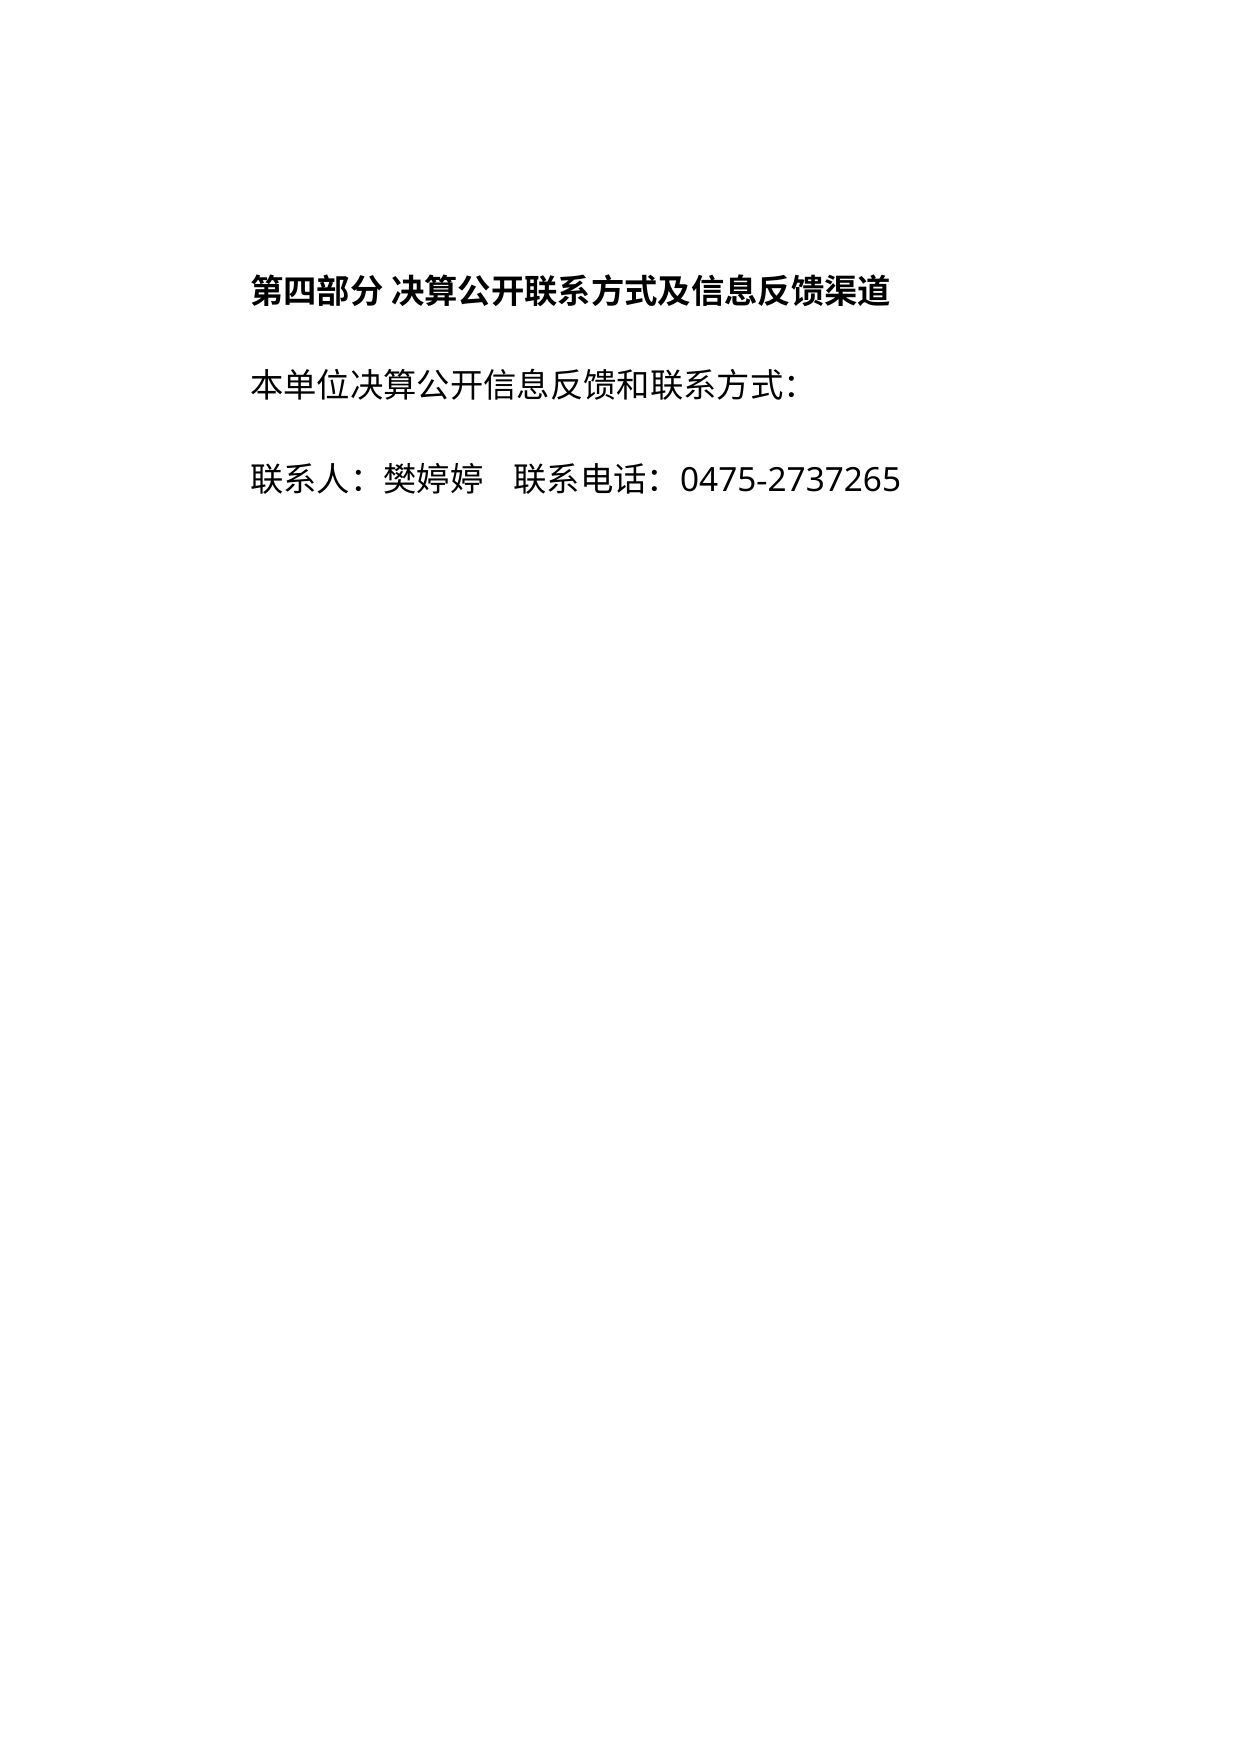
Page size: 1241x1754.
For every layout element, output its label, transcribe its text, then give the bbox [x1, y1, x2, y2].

text 本单位决算公开信息反馈和联系方式： [187, 350, 1053, 415]
text 第四部分 决算公开联系方式及信息反馈渠道 [187, 256, 1053, 321]
text 联系人：樊婷婷 联系电话：0475-2737265 [187, 444, 1053, 509]
